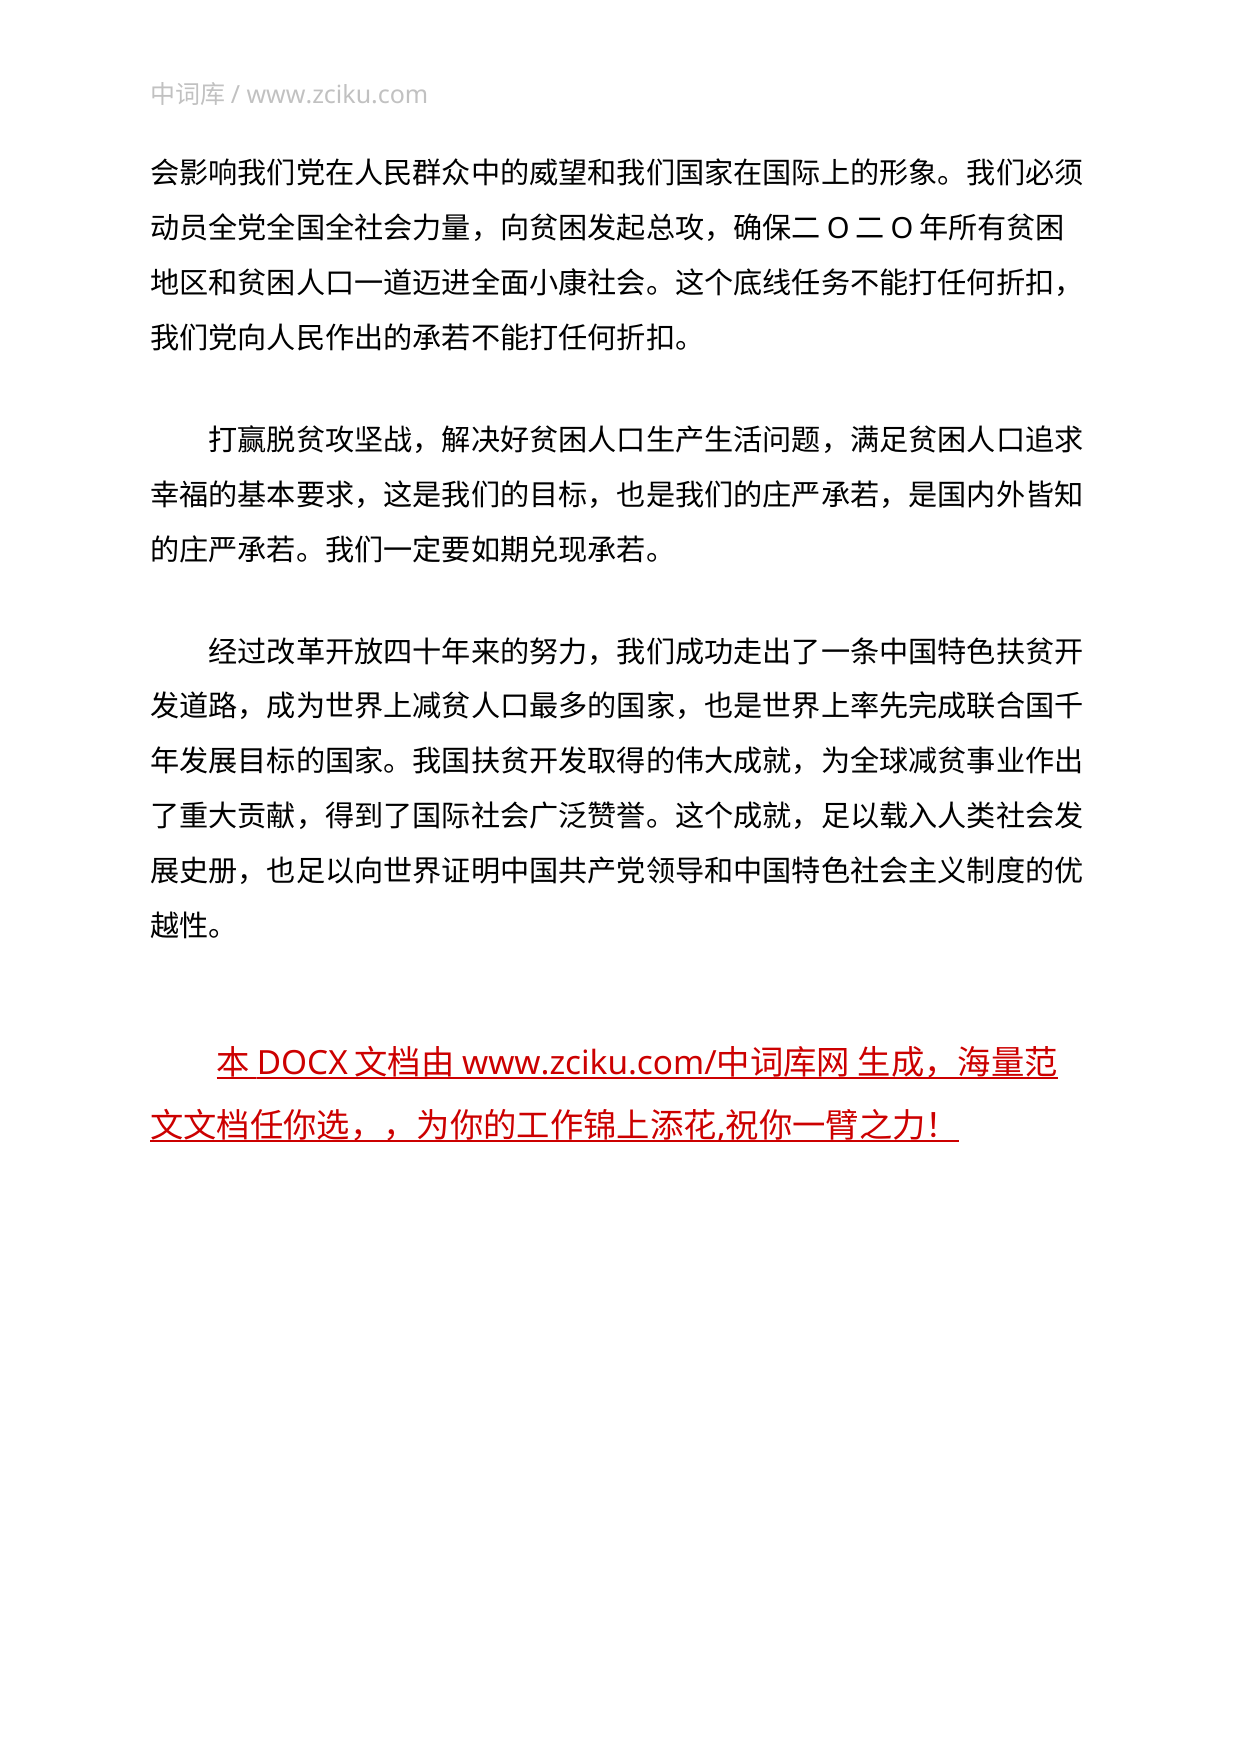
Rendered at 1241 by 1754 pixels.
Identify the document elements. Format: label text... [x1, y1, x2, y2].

text 打赢脱贫攻坚战，解决好贫困人口生产生活问题，满足贫困人口追求幸福的基本要求，这是我们的目标，也是我们的庄严承若，是国内外皆知的庄严承若。我们一定要如期兑现承若。 [150, 417, 1090, 569]
text 本DOCX文档由 www.zciku.com/中词库网 生成，海量范文文档任你选，，为你的工作锦上添花,祝你一臂之力！ [150, 1036, 1090, 1147]
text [150, 150, 1090, 357]
text 经过改革开放四十年来的努力，我们成功走出了一条中国特色扶贫开发道路，成为世界上减贫人口最多的国家，也是世界上率先完成联合国千年发展目标的国家。我国扶贫开发取得的伟大成就，为全球减贫事业作出了重大贡献，得到了国际社会广泛赞誉。这个成就，足以载入人类社会发展史册，也足以向世界证明中国共产党领导和中国特色社会主义制度的优越性。 [150, 628, 1090, 945]
